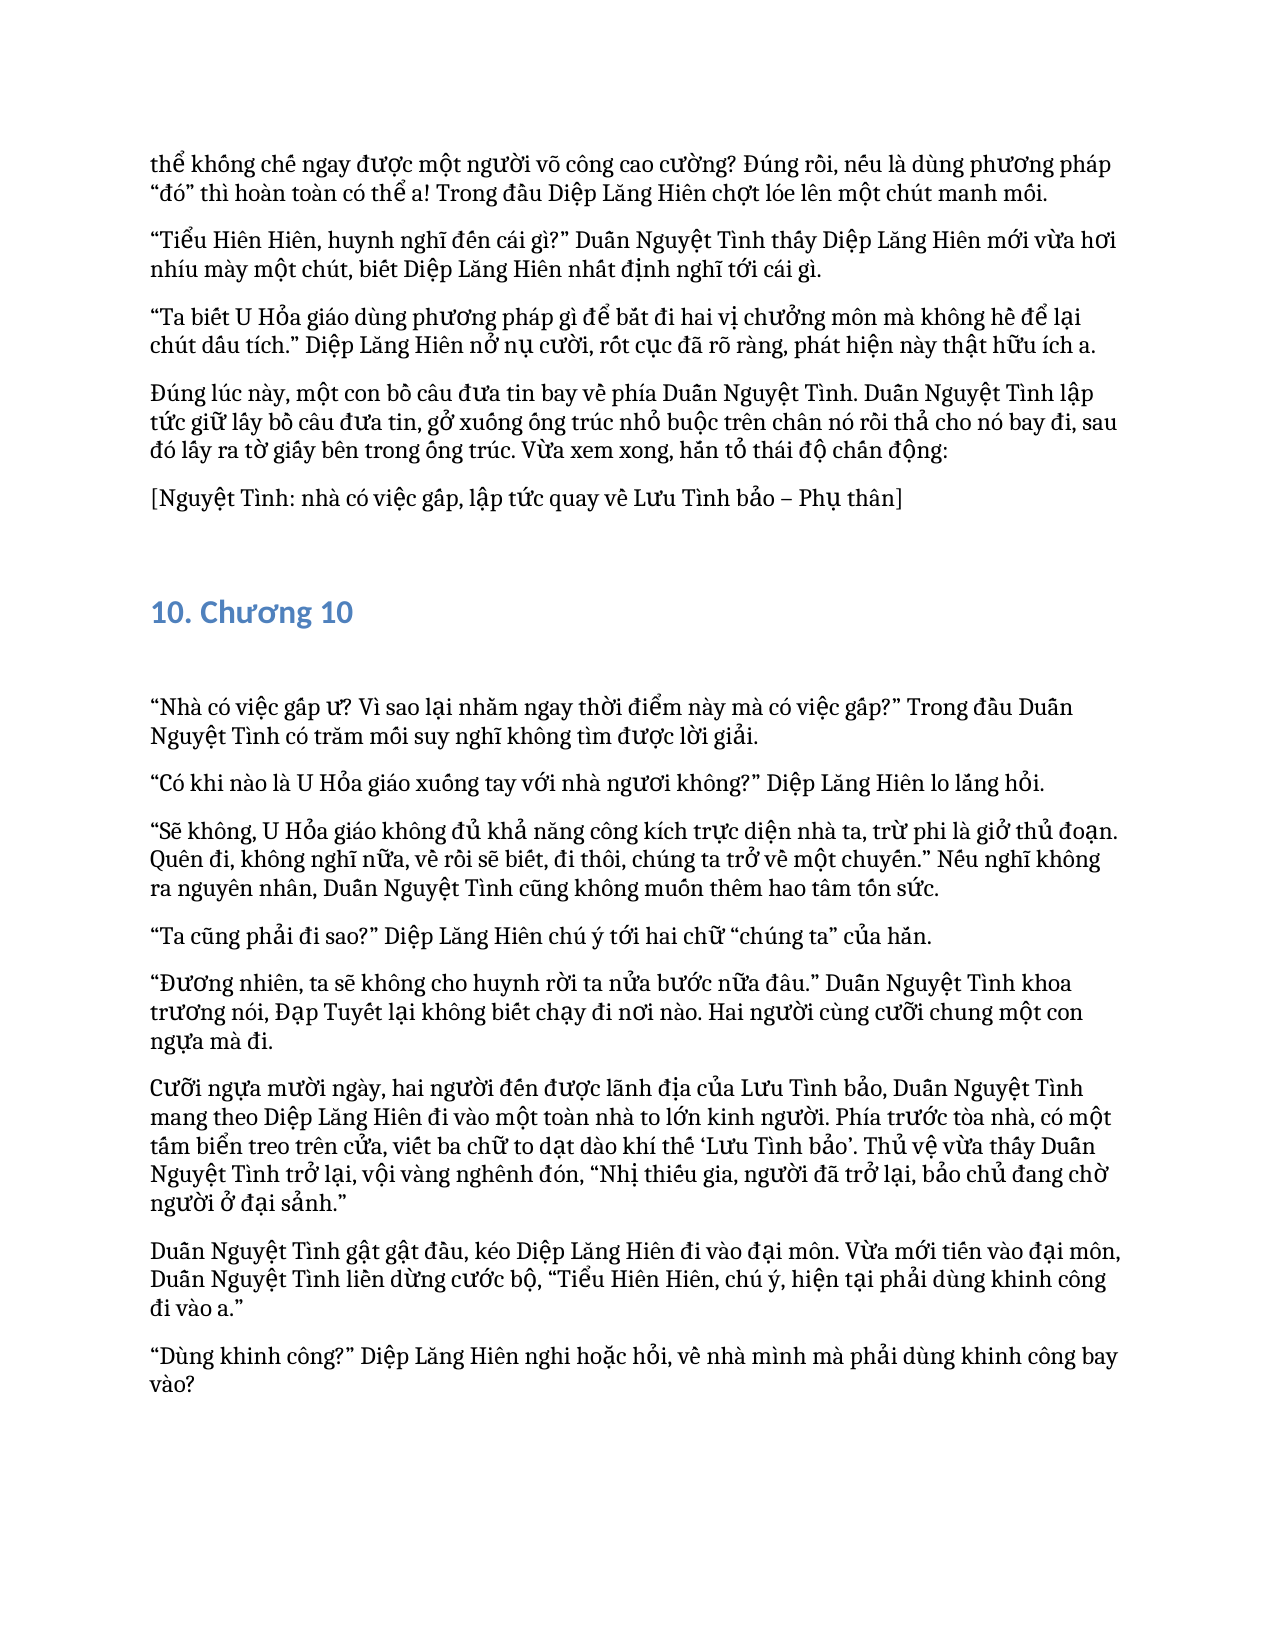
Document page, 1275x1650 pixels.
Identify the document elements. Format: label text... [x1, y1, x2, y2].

text “Đương nhiên, ta sẽ không cho huynh rời ta nửa bước nữa đâu.” Duẫn Nguyệt Tình khoa trương nói, Đạp Tuyết lại không biết chạy đi nơi nào. Hai người cùng cưỡi chung một con ngựa mà đi. [150, 969, 1125, 1055]
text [150, 150, 1125, 207]
text “Có khi nào là U Hỏa giáo xuống tay với nhà ngươi không?” Diệp Lăng Hiên lo lắng hỏi. [150, 769, 1125, 798]
text “Sẽ không, U Hỏa giáo không đủ khả năng công kích trực diện nhà ta, trừ phi là giở thủ đoạn. Quên đi, không nghĩ nữa, về rồi sẽ biết, đi thôi, chúng ta trở về một chuyến.” Nếu nghĩ không ra nguyên nhân, Duẫn Nguyệt Tình cũng không muốn thêm hao tâm tốn sức. [150, 817, 1125, 903]
text [Nguyệt Tình: nhà có việc gấp, lập tức quay về Lưu Tình bảo – Phụ thân] [150, 484, 1125, 570]
text “Tiểu Hiên Hiên, huynh nghĩ đến cái gì?” Duẫn Nguyệt Tình thấy Diệp Lăng Hiên mới vừa hơi nhíu mày một chút, biết Diệp Lăng Hiên nhất định nghĩ tới cái gì. [150, 226, 1125, 284]
text “Dùng khinh công?” Diệp Lăng Hiên nghi hoặc hỏi, về nhà mình mà phải dùng khinh công bay vào? [150, 1342, 1125, 1399]
text “Nhà có việc gấp ư? Vì sao lại nhằm ngay thời điểm này mà có việc gấp?” Trong đầu Duẫn Nguyệt Tình có trăm mối suy nghĩ không tìm được lời giải. [150, 635, 1125, 750]
text “Ta cũng phải đi sao?” Diệp Lăng Hiên chú ý tới hai chữ “chúng ta” của hắn. [150, 922, 1125, 950]
text Cưỡi ngựa mười ngày, hai người đến được lãnh địa của Lưu Tình bảo, Duẫn Nguyệt Tình mang theo Diệp Lăng Hiên đi vào một toàn nhà to lớn kinh người. Phía trước tòa nhà, có một tấm biển treo trên cửa, viết ba chữ to dạt dào khí thế ‘Lưu Tình bảo’. Thủ vệ vừa thấy Duẫn Nguyệt Tình trở lại, vội vàng nghênh đón, “Nhị thiếu gia, người đã trở lại, bảo chủ đang chờ người ở đại sảnh.” [150, 1074, 1125, 1218]
text “Ta biết U Hỏa giáo dùng phương pháp gì để bắt đi hai vị chưởng môn mà không hề để lại chút dấu tích.” Diệp Lăng Hiên nở nụ cười, rốt cục đã rõ ràng, phát hiện này thật hữu ích a. [150, 302, 1125, 360]
subtitle 10. Chương 10 [150, 591, 1125, 632]
text Duẫn Nguyệt Tình gật gật đầu, kéo Diệp Lăng Hiên đi vào đại môn. Vừa mới tiến vào đại môn, Duẫn Nguyệt Tình liền dừng cước bộ, “Tiểu Hiên Hiên, chú ý, hiện tại phải dùng khinh công đi vào a.” [150, 1237, 1125, 1323]
text Đúng lúc này, một con bồ câu đưa tin bay về phía Duẫn Nguyệt Tình. Duẫn Nguyệt Tình lập tức giữ lấy bồ câu đưa tin, gở xuống ống trúc nhỏ buộc trên chân nó rồi thả cho nó bay đi, sau đó lấy ra tờ giấy bên trong ống trúc. Vừa xem xong, hắn tỏ thái độ chấn động: [150, 379, 1125, 465]
